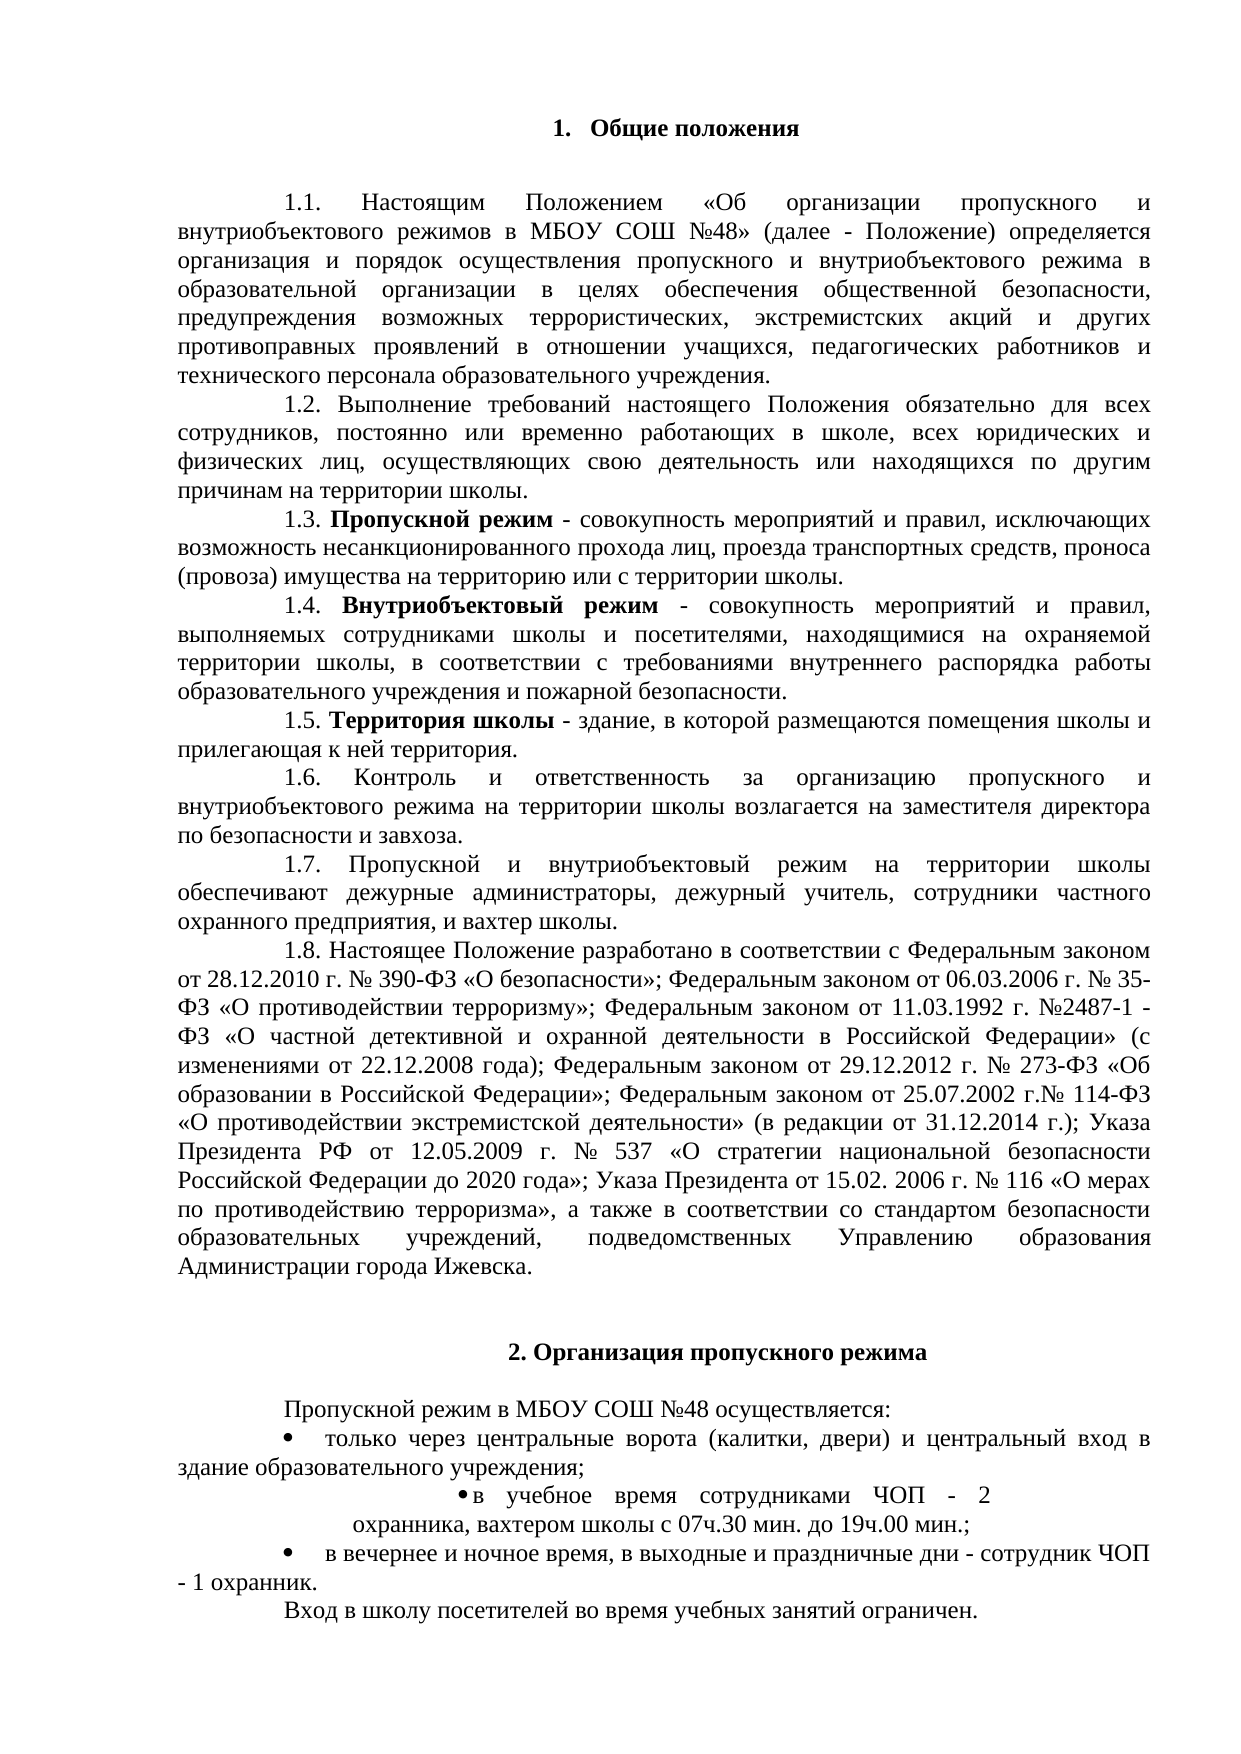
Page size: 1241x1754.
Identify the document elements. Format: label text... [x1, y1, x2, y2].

text Пропускной режим в МБОУ СОШ №48 осуществляется: [177, 1394, 1152, 1423]
text 1.7. Пропускной и внутриобъектовый режим на территории школы обеспечивают дежурные администраторы, дежурный учитель, сотрудники частного охранного предприятия, и вахтер школы. [177, 849, 1152, 935]
text 1.3. Пропускной режим - совокупность мероприятий и правил, исключающих возможность несанкционированного прохода лиц, проезда транспортных средств, проноса (провоза) имущества на территорию или с территории школы. [177, 504, 1152, 590]
text 1.8. Настоящее Положение разработано в соответствии с Федеральным законом от 28.12.2010 г. № 390-ФЗ «О безопасности»; Федеральным законом от 06.03.2006 г. № 35- ФЗ «О противодействии терроризму»; Федеральным законом от 11.03.1992 г. №2487-1 - ФЗ «О частной детективной и охранной деятельности в Российской Федерации» (с изменениями от 22.12.2008 года); Федеральным законом от 29.12.2012 г. № 273-ФЗ «Об образовании в Российской Федерации»; Федеральным законом от 25.07.2002 г.№ 114-ФЗ «О противодействии экстремистской деятельности» (в редакции от 31.12.2014 г.); Указа Президента РФ от 12.05.2009 г. № 537 «О стратегии национальной безопасности Российской Федерации до 2020 года»; Указа Президента от 15.02. 2006 г. № 116 «О мерах по противодействию терроризма», а также в соответствии со стандартом безопасности образовательных учреждений, подведомственных Управлению образования Администрации города Ижевска. [177, 935, 1152, 1280]
list Общие положения [552, 118, 1152, 141]
list только через центральные ворота (калитки, двери) и центральный вход в здание образовательного учреждения; [177, 1423, 1152, 1481]
text 1.4. Внутриобъектовый режим - совокупность мероприятий и правил, выполняемых сотрудниками школы и посетителями, находящимися на охраняемой территории школы, в соответствии с требованиями внутреннего распорядка работы образовательного учреждения и пожарной безопасности. [177, 590, 1152, 705]
text 1.2. Выполнение требований настоящего Положения обязательно для всех сотрудников, постоянно или временно работающих в школе, всех юридических и физических лиц, осуществляющих свою деятельность или находящихся по другим причинам на территории школы. [177, 389, 1152, 504]
text 2. Организация пропускного режима [177, 1337, 1152, 1366]
text 1.5. Территория школы - здание, в которой размещаются помещения школы и прилегающая к ней территория. [177, 705, 1152, 762]
text Вход в школу посетителей во время учебных занятий ограничен. [177, 1596, 1152, 1624]
text 1.6. Контроль и ответственность за организацию пропускного и внутриобъектового режима на территории школы возлагается на заместителя директора по безопасности и завхоза. [177, 762, 1152, 849]
list в учебное время сотрудниками ЧОП - 2 охранника, вахтером школы с 07ч.30 мин. до 19ч.00 мин.; [352, 1481, 991, 1538]
text 1.1. Настоящим Положением «Об организации пропускного и внутриобъектового режимов в МБОУ СОШ №48» (далее - Положение) определяется организация и порядок осуществления пропускного и внутриобъектового режима в образовательной организации в целях обеспечения общественной безопасности, предупреждения возможных террористических, экстремистских акций и других противоправных проявлений в отношении учащихся, педагогических работников и технического персонала образовательного учреждения. [177, 187, 1152, 389]
list в вечернее и ночное время, в выходные и праздничные дни - сотрудник ЧОП - 1 охранник. [177, 1538, 1152, 1596]
